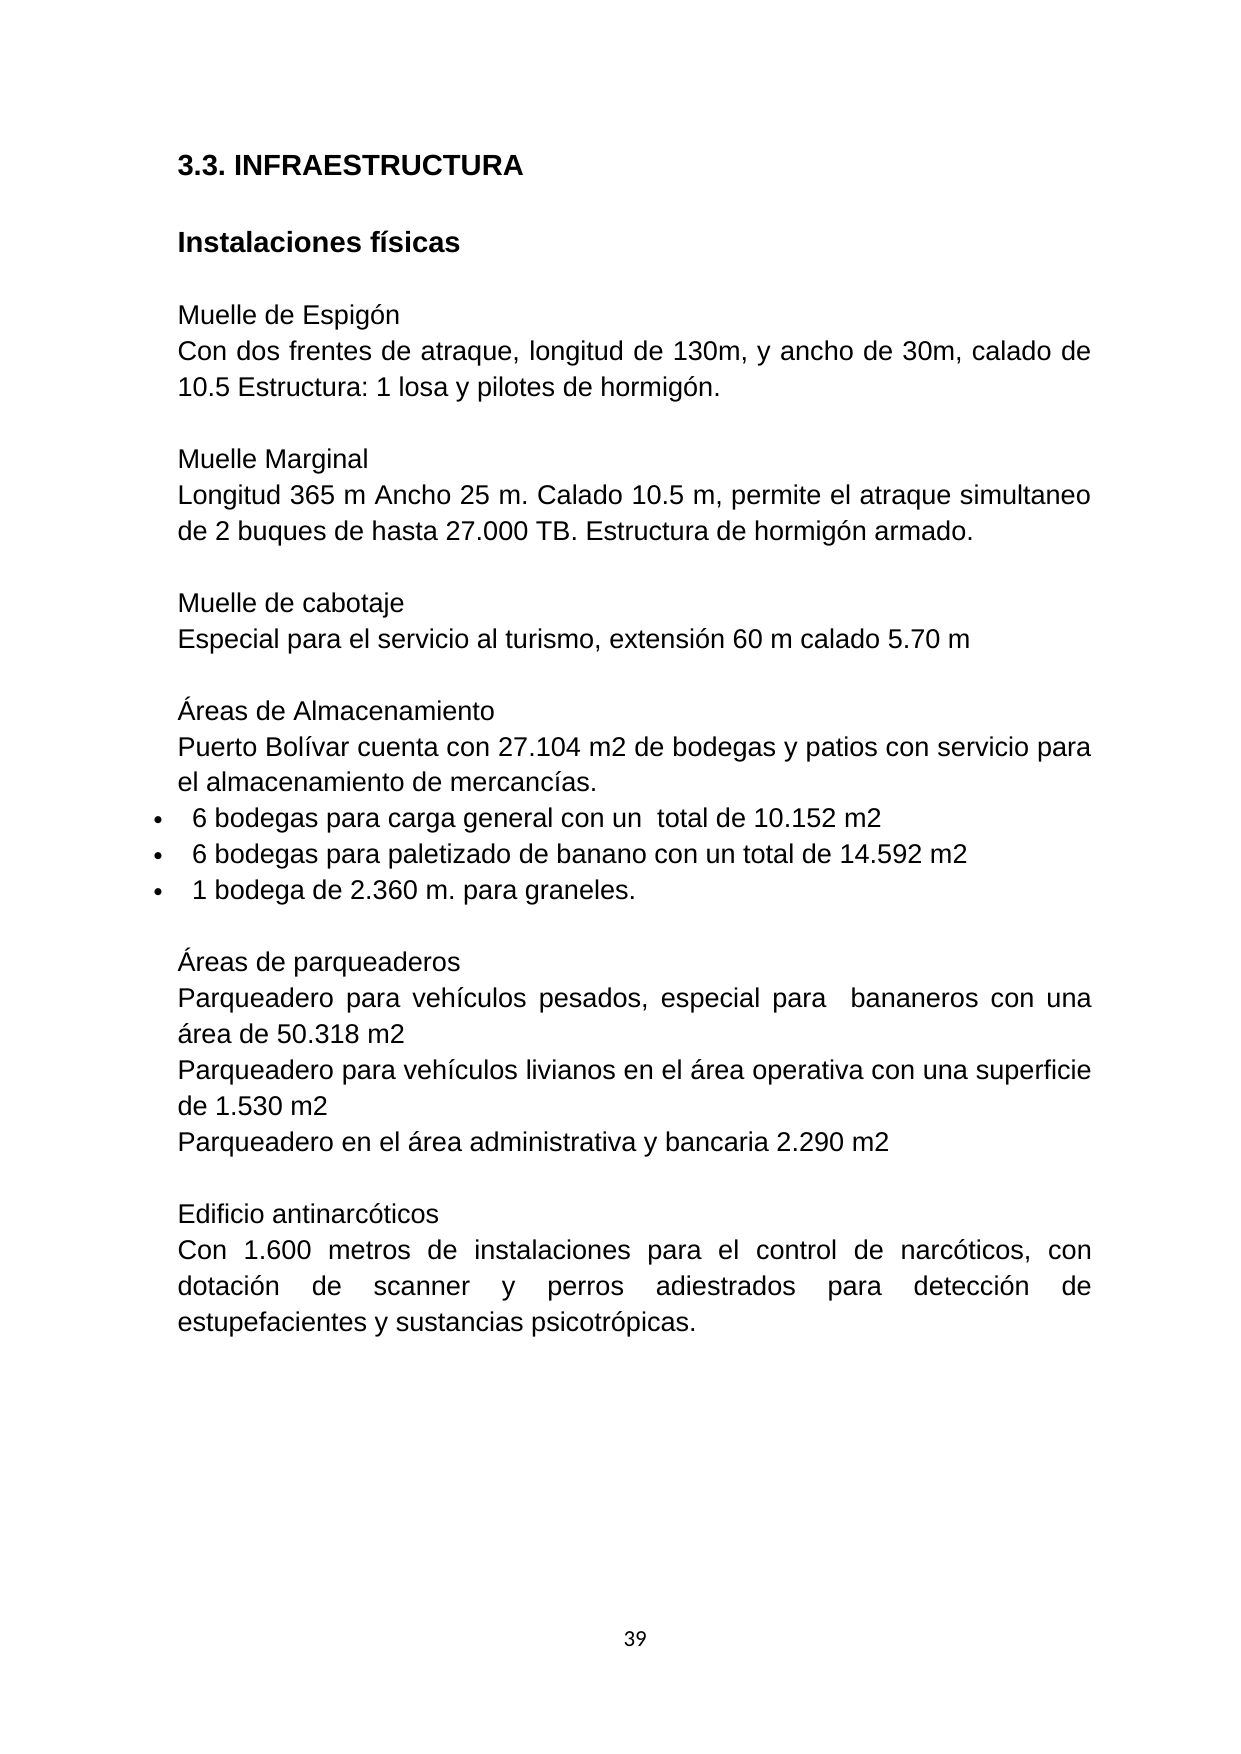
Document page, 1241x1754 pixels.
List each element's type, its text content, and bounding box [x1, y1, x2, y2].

list 6 bodegas para carga general con un total de 10.152 m2 [154, 802, 1092, 834]
text Con 1.600 metros de instalaciones para el control de narcóticos, con dotación de scanner y perros adiestrados para detección de estupefacientes y sustancias psicotrópicas. [177, 1234, 1092, 1337]
text Instalaciones físicas [177, 225, 1092, 258]
text Parqueadero en el área administrativa y bancaria 2.290 m2 [177, 1126, 1092, 1157]
text Longitud 365 m Ancho 25 m. Calado 10.5 m, permite el atraque simultaneo de 2 buques de hasta 27.000 TB. Estructura de hormigón armado. [177, 479, 1092, 546]
text Muelle de cabotaje [177, 587, 1092, 618]
text 3.3. INFRAESTRUCTURA [177, 148, 1092, 181]
text Muelle de Espigón [177, 299, 1092, 331]
text Áreas de Almacenamiento [177, 694, 1092, 726]
text Áreas de parqueaderos [177, 946, 1092, 977]
text Parqueadero para vehículos pesados, especial para bananeros con una área de 50.318 m2 [177, 982, 1092, 1049]
text Con dos frentes de atraque, longitud de 130m, y ancho de 30m, calado de 10.5 Estructura: 1 losa y pilotes de hormigón. [177, 335, 1092, 402]
text Puerto Bolívar cuenta con 27.104 m2 de bodegas y patios con servicio para el almacenamiento de mercancías. [177, 731, 1092, 798]
list 1 bodega de 2.360 m. para graneles. [154, 874, 1092, 906]
text Edificio antinarcóticos [177, 1198, 1092, 1229]
list 6 bodegas para paletizado de banano con un total de 14.592 m2 [154, 838, 1092, 869]
text Muelle Marginal [177, 443, 1092, 474]
text Especial para el servicio al turismo, extensión 60 m calado 5.70 m [177, 623, 1092, 654]
text Parqueadero para vehículos livianos en el área operativa con una superficie de 1.530 m2 [177, 1054, 1092, 1121]
